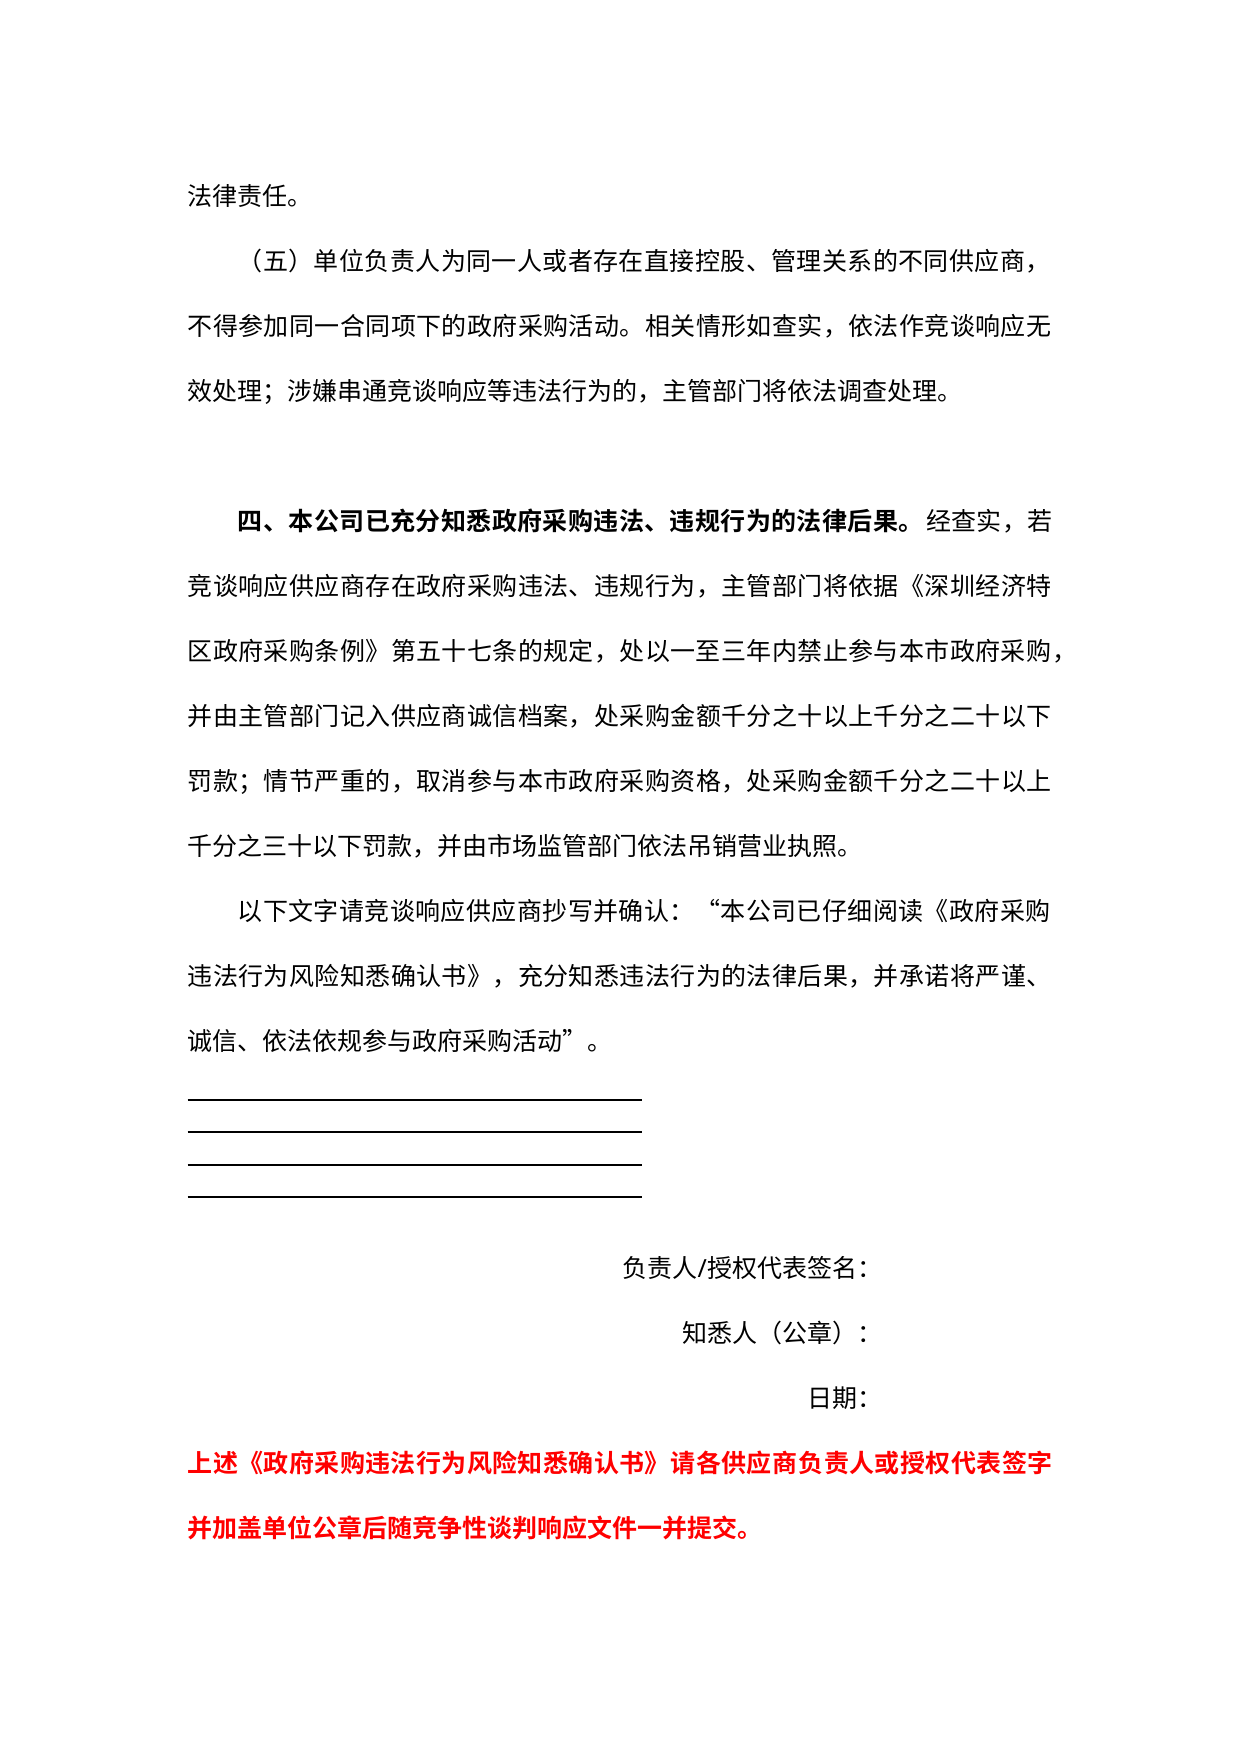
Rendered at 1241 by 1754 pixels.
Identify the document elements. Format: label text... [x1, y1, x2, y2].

text 负责人/授权代表签名： [187, 1234, 882, 1299]
text 以下文字请竞谈响应供应商抄写并确认：“本公司已仔细阅读《政府采购违法行为风险知悉确认书》，充分知悉违法行为的法律后果，并承诺将严谨、诚信、依法依规参与政府采购活动”。 [187, 877, 1053, 1072]
text 日期： [187, 1364, 882, 1429]
text 四、本公司已充分知悉政府采购违法、违规行为的法律后果。经查实，若竞谈响应供应商存在政府采购违法、违规行为，主管部门将依据《深圳经济特区政府采购条例》第五十七条的规定，处以一至三年内禁止参与本市政府采购，并由主管部门记入供应商诚信档案，处采购金额千分之十以上千分之二十以下罚款；情节严重的，取消参与本市政府采购资格，处采购金额千分之二十以上千分之三十以下罚款，并由市场监管部门依法吊销营业执照。 [187, 487, 1053, 877]
text 上述《政府采购违法行为风险知悉确认书》请各供应商负责人或授权代表签字并加盖单位公章后随竞争性谈判响应文件一并提交。 [187, 1429, 1053, 1559]
text 知悉人（公章）： [187, 1299, 882, 1364]
text （五）单位负责人为同一人或者存在直接控股、管理关系的不同供应商，不得参加同一合同项下的政府采购活动。相关情形如查实，依法作竞谈响应无效处理；涉嫌串通竞谈响应等违法行为的，主管部门将依法调查处理。 [187, 227, 1053, 422]
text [187, 162, 1053, 227]
